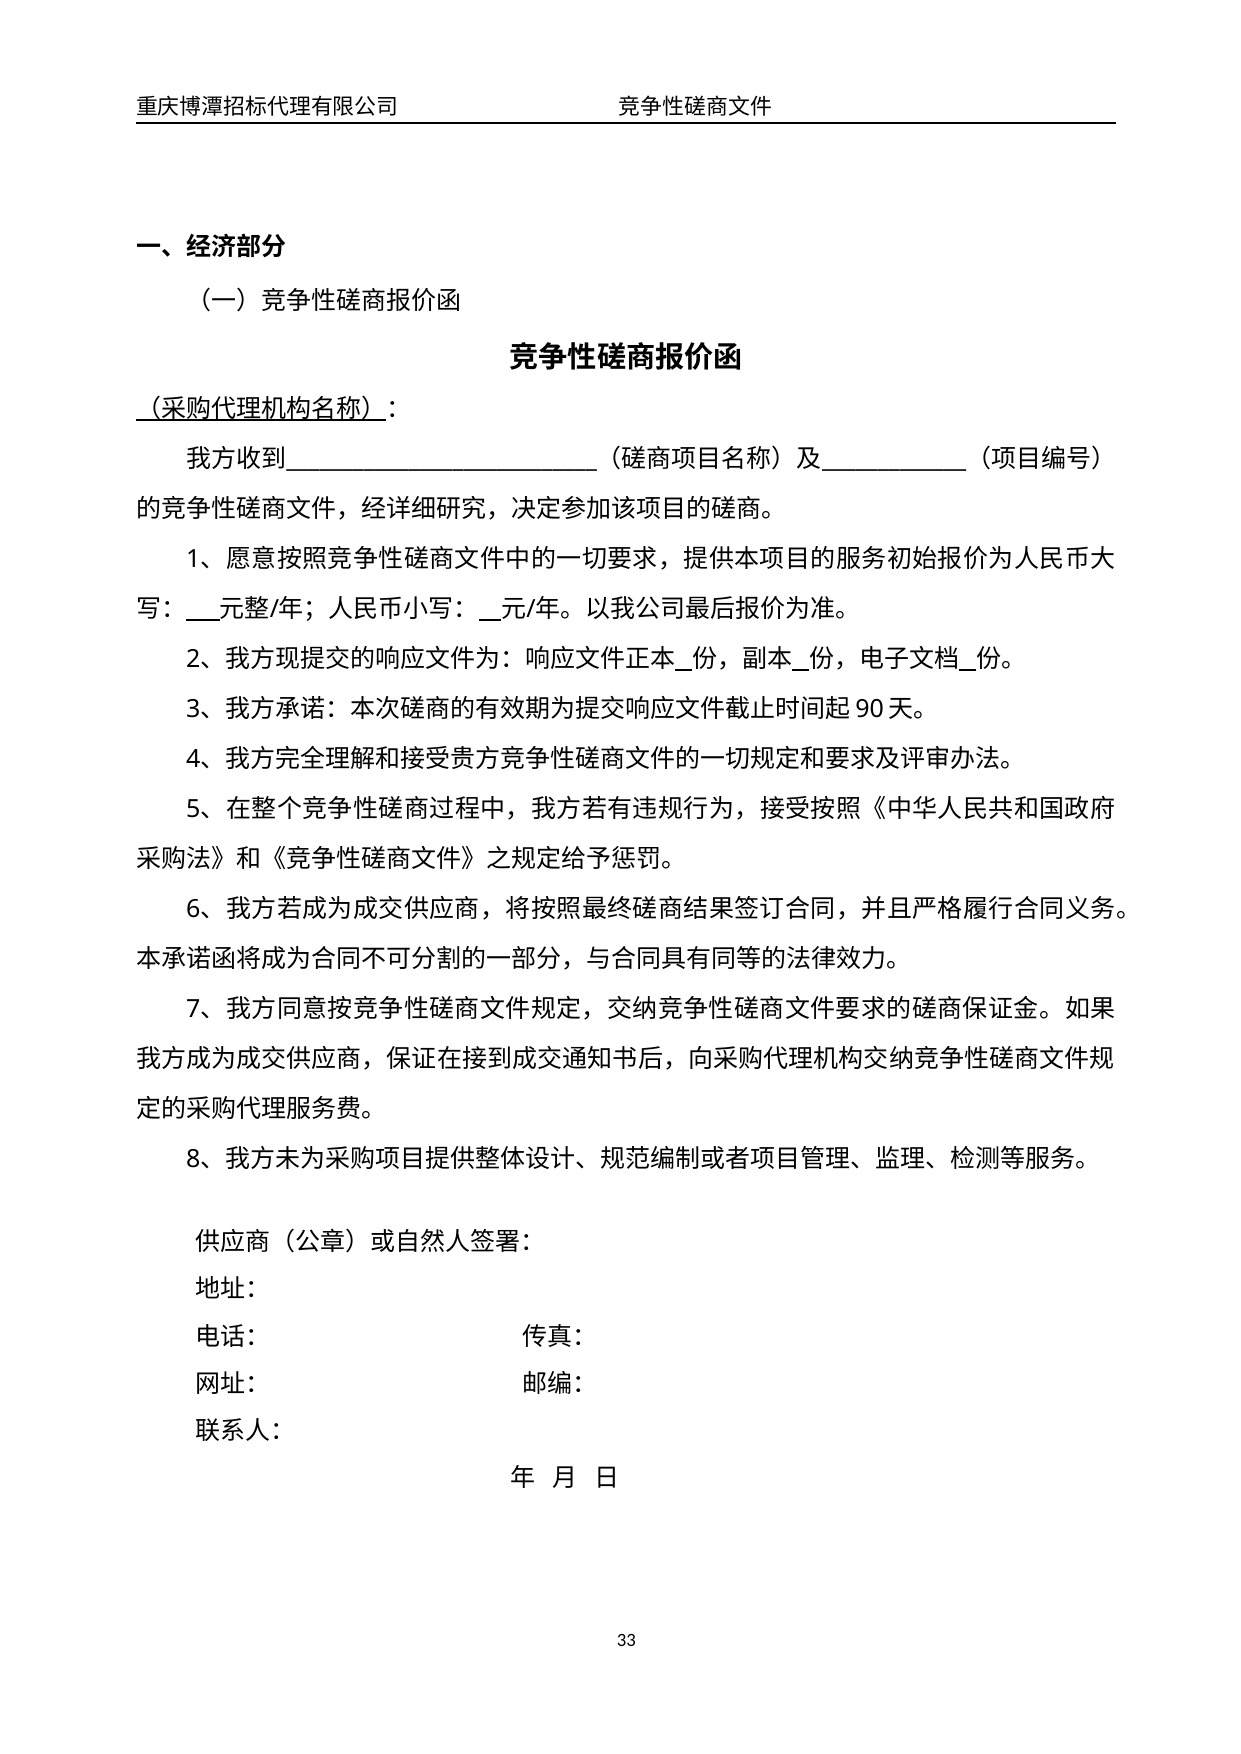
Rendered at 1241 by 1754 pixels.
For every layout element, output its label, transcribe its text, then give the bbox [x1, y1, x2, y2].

text 1、愿意按照竞争性磋商文件中的一切要求，提供本项目的服务初始报价为人民币大写： 元整/年；人民币小写： 元/年。以我公司最后报价为准。 [136, 527, 1116, 627]
text 供应商（公章）或自然人签署： [136, 1222, 1116, 1258]
text 联系人： [136, 1410, 1116, 1446]
text （采购代理机构名称）： [136, 377, 1116, 427]
text 年 月 日 [136, 1457, 1116, 1493]
text 3、我方承诺：本次磋商的有效期为提交响应文件截止时间起90天。 [136, 677, 1116, 727]
text 地址： [136, 1269, 1116, 1305]
text 8、我方未为采购项目提供整体设计、规范编制或者项目管理、监理、检测等服务。 [136, 1127, 1116, 1177]
text 网址： 邮编： [136, 1363, 1116, 1399]
text （一）竞争性磋商报价函 [136, 280, 1116, 317]
text 2、我方现提交的响应文件为：响应文件正本 份，副本 份，电子文档 份。 [136, 627, 1116, 677]
text 我方收到____________________________（磋商项目名称）及_____________（项目编号）的竞争性磋商文件，经详细研究，决定参加该项目的磋商。 [136, 427, 1116, 527]
text 7、我方同意按竞争性磋商文件规定，交纳竞争性磋商文件要求的磋商保证金。如果我方成为成交供应商，保证在接到成交通知书后，向采购代理机构交纳竞争性磋商文件规定的采购代理服务费。 [136, 977, 1116, 1127]
text 竞争性磋商报价函 [136, 327, 1116, 377]
text 6、我方若成为成交供应商，将按照最终磋商结果签订合同，并且严格履行合同义务。本承诺函将成为合同不可分割的一部分，与合同具有同等的法律效力。 [136, 877, 1116, 977]
subtitle 一、经济部分 [136, 226, 1116, 262]
text 电话： 传真： [136, 1316, 1116, 1352]
text 4、我方完全理解和接受贵方竞争性磋商文件的一切规定和要求及评审办法。 [136, 727, 1116, 777]
text 5、在整个竞争性磋商过程中，我方若有违规行为，接受按照《中华人民共和国政府采购法》和《竞争性磋商文件》之规定给予惩罚。 [136, 777, 1116, 877]
